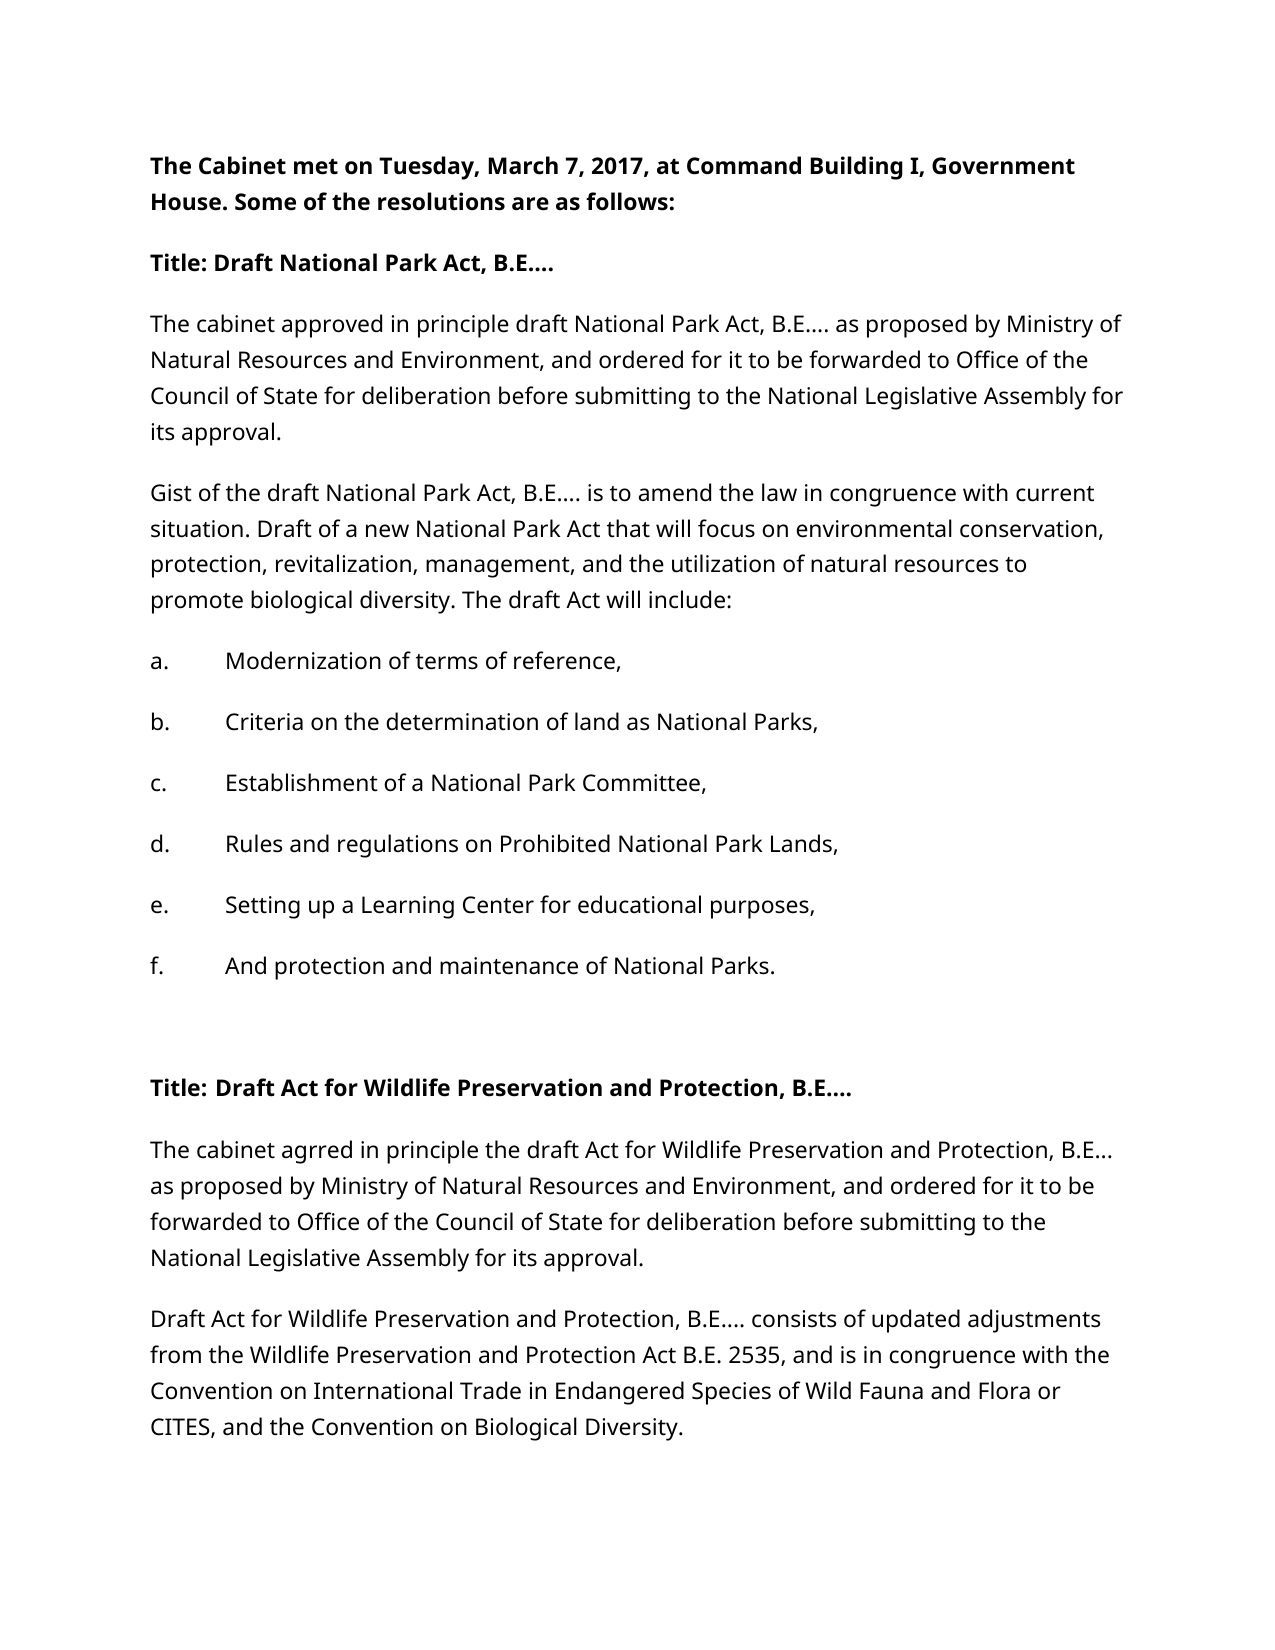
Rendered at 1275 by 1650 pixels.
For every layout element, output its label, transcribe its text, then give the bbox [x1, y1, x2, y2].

text b. Criteria on the determination of land as National Parks, [150, 706, 1125, 737]
text Title: Draft Act for Wildlife Preservation and Protection, B.E…. [150, 1072, 1125, 1103]
text Title: Draft National Park Act, B.E…. [150, 247, 1125, 278]
text c. Establishment of a National Park Committee, [150, 767, 1125, 798]
text d. Rules and regulations on Prohibited National Park Lands, [150, 828, 1125, 859]
text Draft Act for Wildlife Preservation and Protection, B.E.... consists of updated adjustments from the Wildlife Preservation and Protection Act B.E. 2535, and is in congruence with the Convention on International Trade in Endangered Species of Wild Fauna and Flora or CITES, and the Convention on Biological Diversity. [150, 1303, 1125, 1442]
text a. Modernization of terms of reference, [150, 645, 1125, 677]
text f. And protection and maintenance of National Parks. [150, 950, 1125, 981]
text Gist of the draft National Park Act, B.E…. is to amend the law in congruence with current situation. Draft of a new National Park Act that will focus on environmental conservation, protection, revitalization, management, and the utilization of natural resources to promote biological diversity. The draft Act will include: [150, 477, 1125, 616]
text The cabinet approved in principle draft National Park Act, B.E…. as proposed by Ministry of Natural Resources and Environment, and ordered for it to be forwarded to Office of the Council of State for deliberation before submitting to the National Legislative Assembly for its approval. [150, 308, 1125, 447]
text The Cabinet met on Tuesday, March 7, 2017, at Command Building I, Government House. Some of the resolutions are as follows: [150, 150, 1125, 217]
text The cabinet agrred in principle the draft Act for Wildlife Preservation and Protection, B.E... as proposed by Ministry of Natural Resources and Environment, and ordered for it to be forwarded to Office of the Council of State for deliberation before submitting to the National Legislative Assembly for its approval. [150, 1134, 1125, 1273]
text e. Setting up a Learning Center for educational purposes, [150, 889, 1125, 920]
